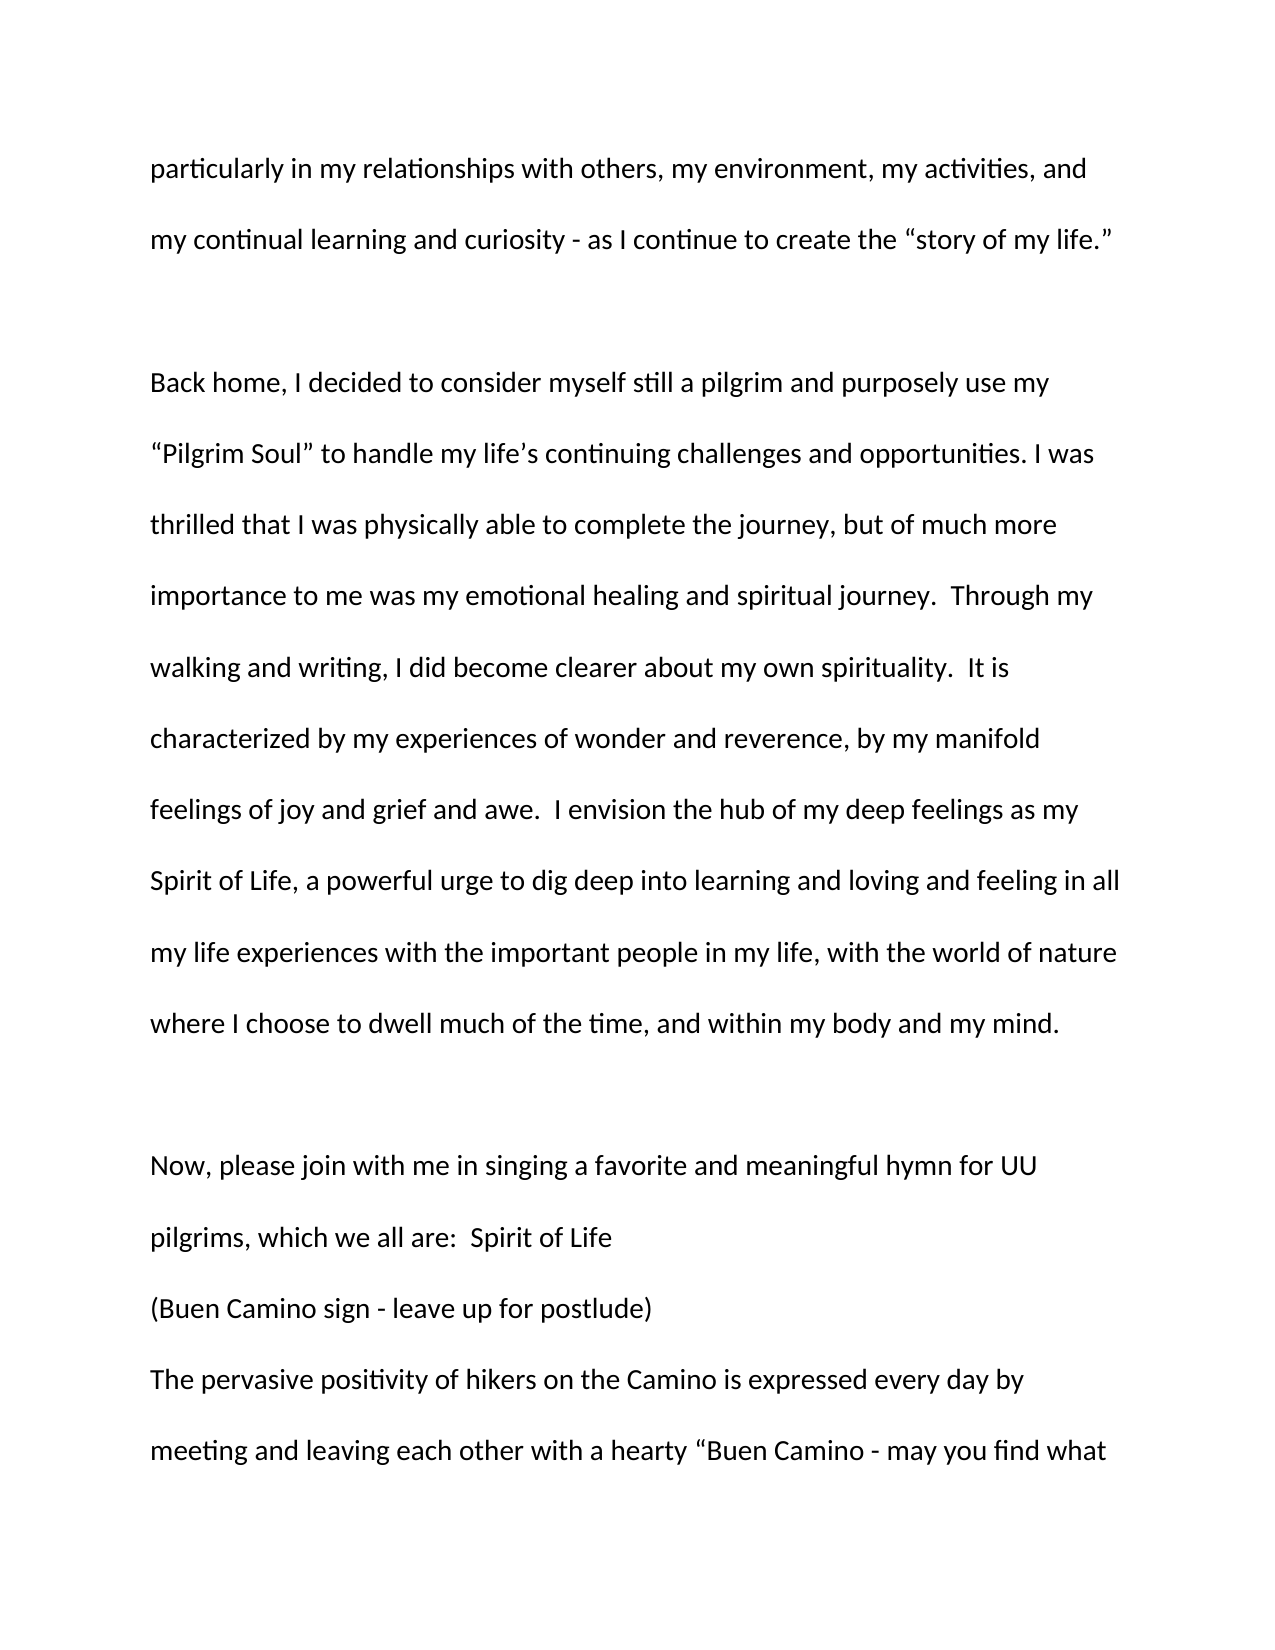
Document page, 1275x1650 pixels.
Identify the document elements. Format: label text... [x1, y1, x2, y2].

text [150, 1361, 1125, 1468]
text Now, please join with me in singing a favorite and meaningful hymn for UU pilgrims, which we all are: Spirit of Life [150, 1147, 1125, 1254]
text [150, 150, 1125, 257]
text (Buen Camino sign - leave up for postlude) [150, 1290, 1125, 1326]
text Back home, I decided to consider myself still a pilgrim and purposely use my “Pilgrim Soul” to handle my life’s continuing challenges and opportunities. I was thrilled that I was physically able to complete the journey, but of much more importance to me was my emotional healing and spiritual journey. Through my walking and writing, I did become clearer about my own spirituality. It is characterized by my experiences of wonder and reverence, by my manifold feelings of joy and grief and awe. I envision the hub of my deep feelings as my Spirit of Life, a powerful urge to dig deep into learning and loving and feeling in all my life experiences with the important people in my life, with the world of nature where I choose to dwell much of the time, and within my body and my mind. [150, 364, 1125, 1041]
